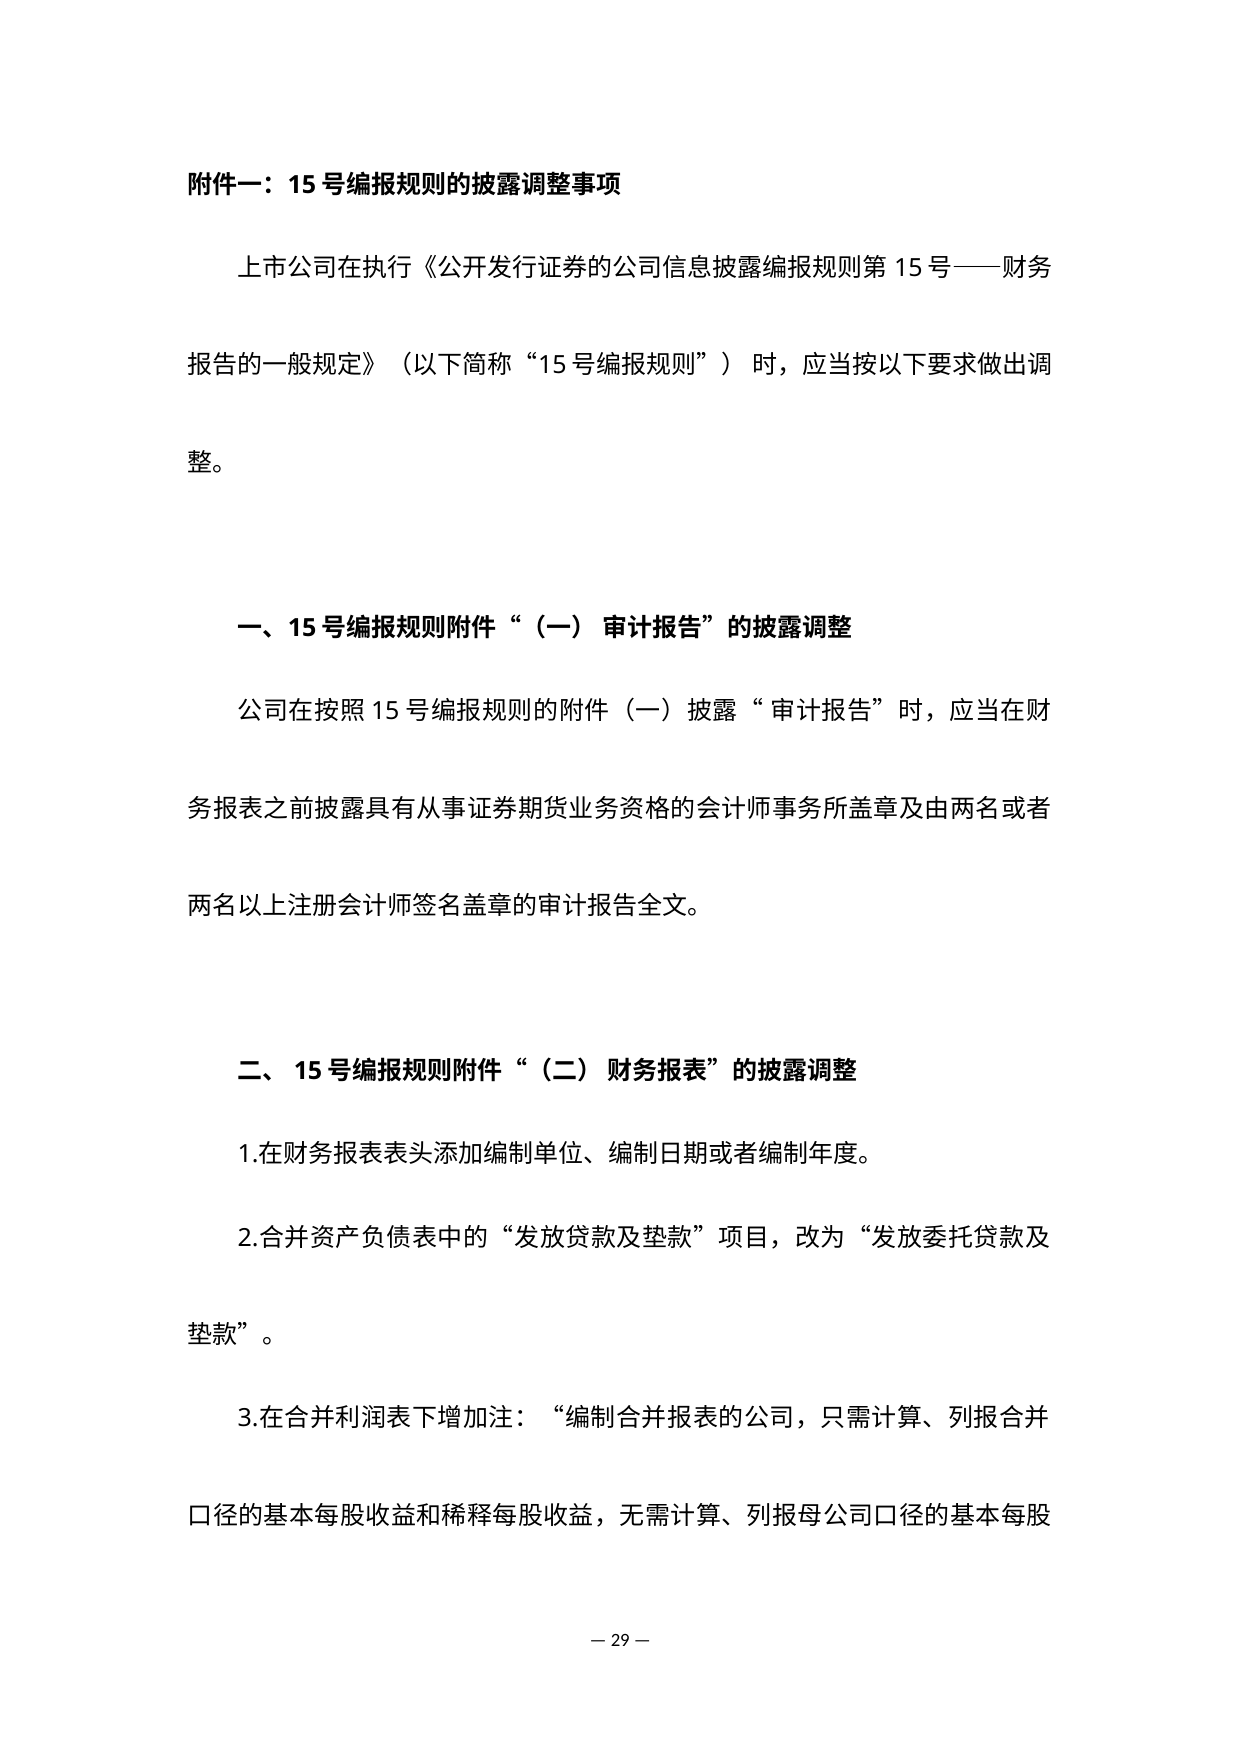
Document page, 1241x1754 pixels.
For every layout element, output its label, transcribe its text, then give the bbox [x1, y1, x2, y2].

text 二、 15号编报规则附件“（二） 财务报表”的披露调整 [187, 1036, 1053, 1101]
text 公司在按照15号编报规则的附件（一）披露“ 审计报告”时，应当在财务报表之前披露具有从事证券期货业务资格的会计师事务所盖章及由两名或者两名以上注册会计师签名盖章的审计报告全文。 [187, 676, 1053, 936]
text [187, 1383, 1053, 1546]
text 1.在财务报表表头添加编制单位、编制日期或者编制年度。 [187, 1119, 1053, 1184]
text 上市公司在执行《公开发行证券的公司信息披露编报规则第15号——财务报告的一般规定》（以下简称“15号编报规则”） 时，应当按以下要求做出调整。 [187, 233, 1053, 493]
text 2.合并资产负债表中的“发放贷款及垫款”项目，改为“发放委托贷款及垫款”。 [187, 1203, 1053, 1365]
text 附件一：15号编报规则的披露调整事项 [187, 150, 1053, 215]
text 一、15号编报规则附件“（一） 审计报告”的披露调整 [187, 593, 1053, 658]
